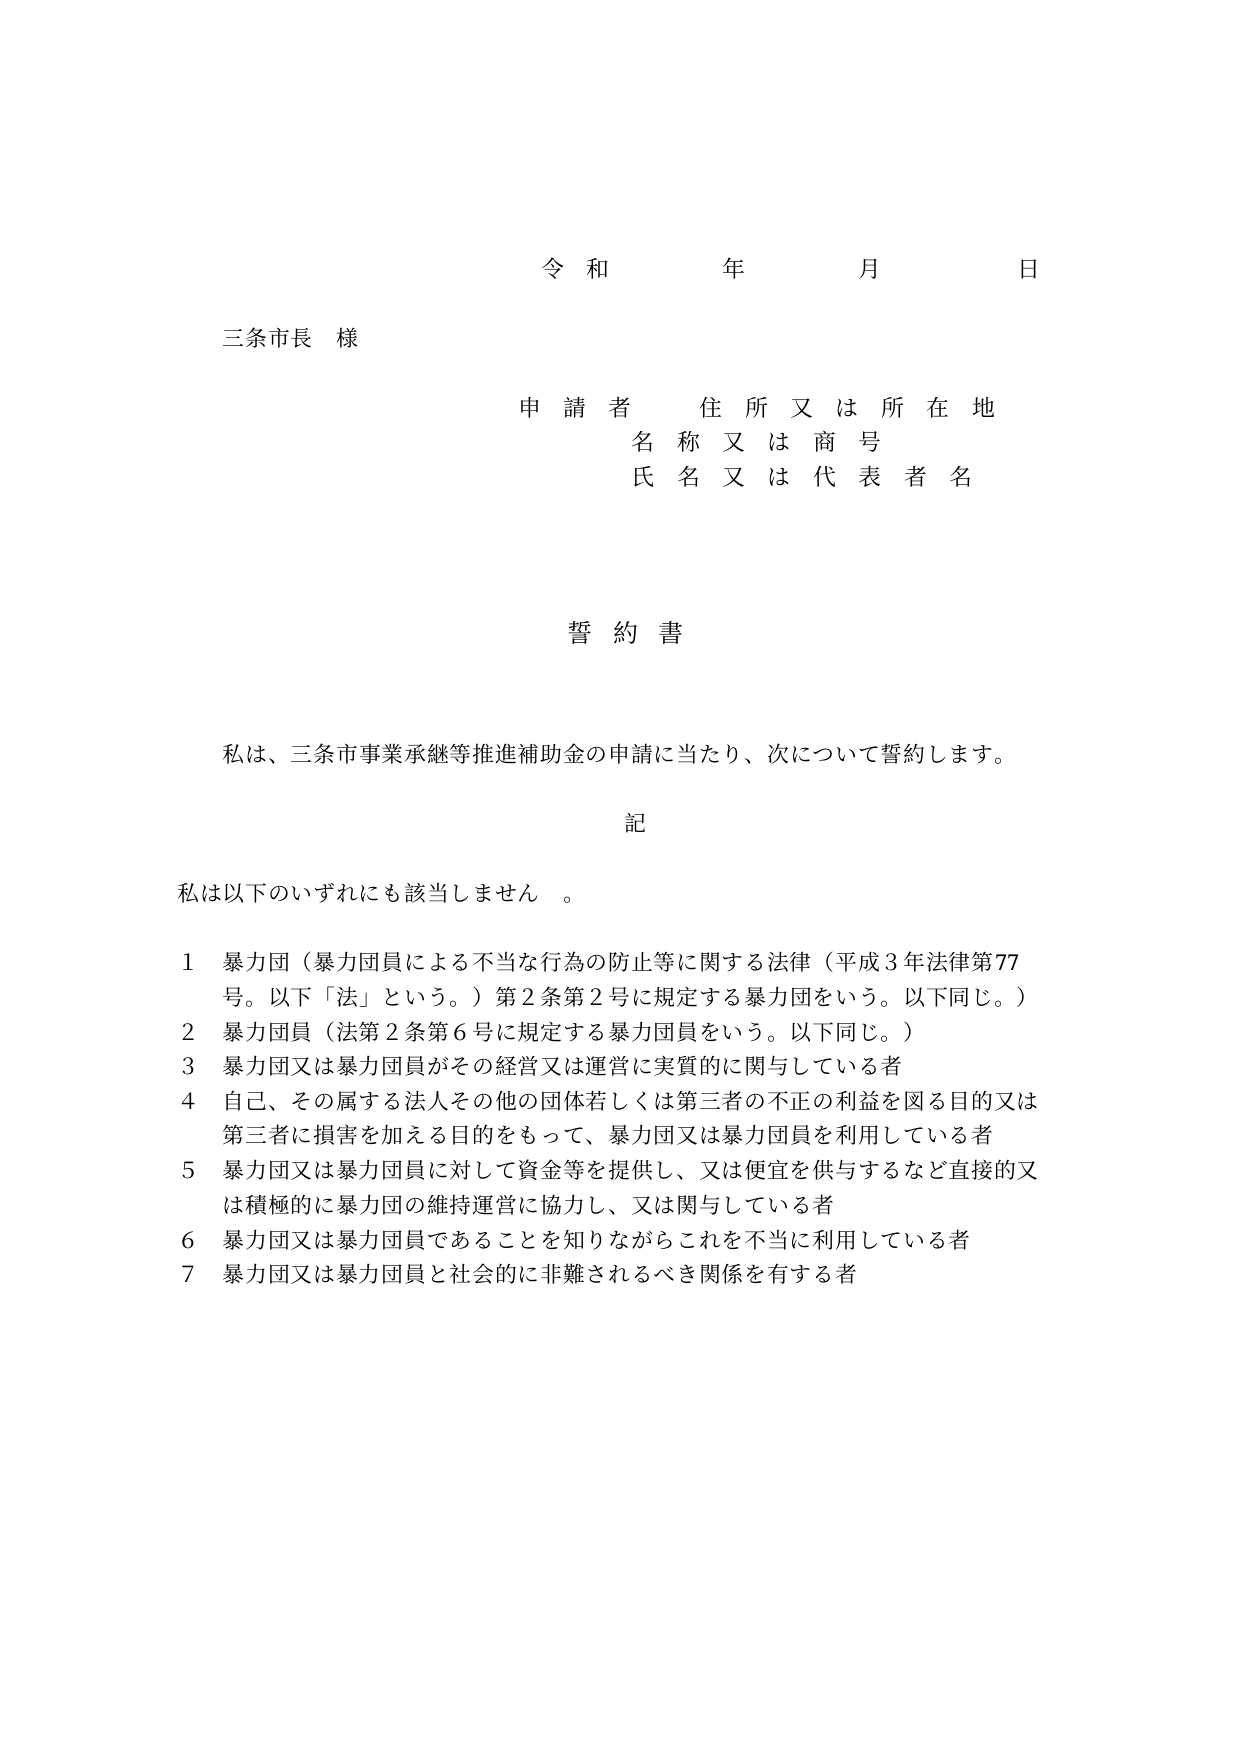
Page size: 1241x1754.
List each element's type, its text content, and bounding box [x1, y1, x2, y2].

text ５ 暴力団又は暴力団員に対して資金等を提供し、又は便宜を供与するなど直接的又は積極的に暴力団の維持運営に協力し、又は関与している者 [177, 1152, 1048, 1221]
text 三条市長 様 [177, 319, 1048, 354]
text 誓約書 [177, 597, 1048, 666]
text 申請者 住所又は所在地 [510, 389, 1117, 423]
text 令和 年 月 日 [177, 250, 1063, 285]
text ３ 暴力団又は暴力団員がその経営又は運営に実質的に関与している者 [177, 1048, 1048, 1082]
text ６ 暴力団又は暴力団員であることを知りながらこれを不当に利用している者 [177, 1221, 1048, 1256]
text 名称又は商号 [510, 423, 1117, 458]
text 氏名又は代表者名 [510, 458, 1117, 493]
text ７ 暴力団又は暴力団員と社会的に非難されるべき関係を有する者 [177, 1256, 1048, 1291]
text 記 [177, 805, 1048, 840]
text ２ 暴力団員（法第２条第６号に規定する暴力団員をいう。以下同じ。） [177, 1013, 1048, 1048]
text ４ 自己、その属する法人その他の団体若しくは第三者の不正の利益を図る目的又は第三者に損害を加える目的をもって、暴力団又は暴力団員を利用している者 [177, 1082, 1048, 1152]
text 私は、三条市事業承継等推進補助金の申請に当たり、次について誓約します。 [177, 736, 1078, 770]
text １ 暴力団（暴力団員による不当な行為の防止等に関する法律（平成３年法律第77 号。以下「法」という。）第２条第２号に規定する暴力団をいう。以下同じ。） [177, 944, 1048, 1013]
text 私は以下のいずれにも該当しません。 [177, 874, 1048, 909]
